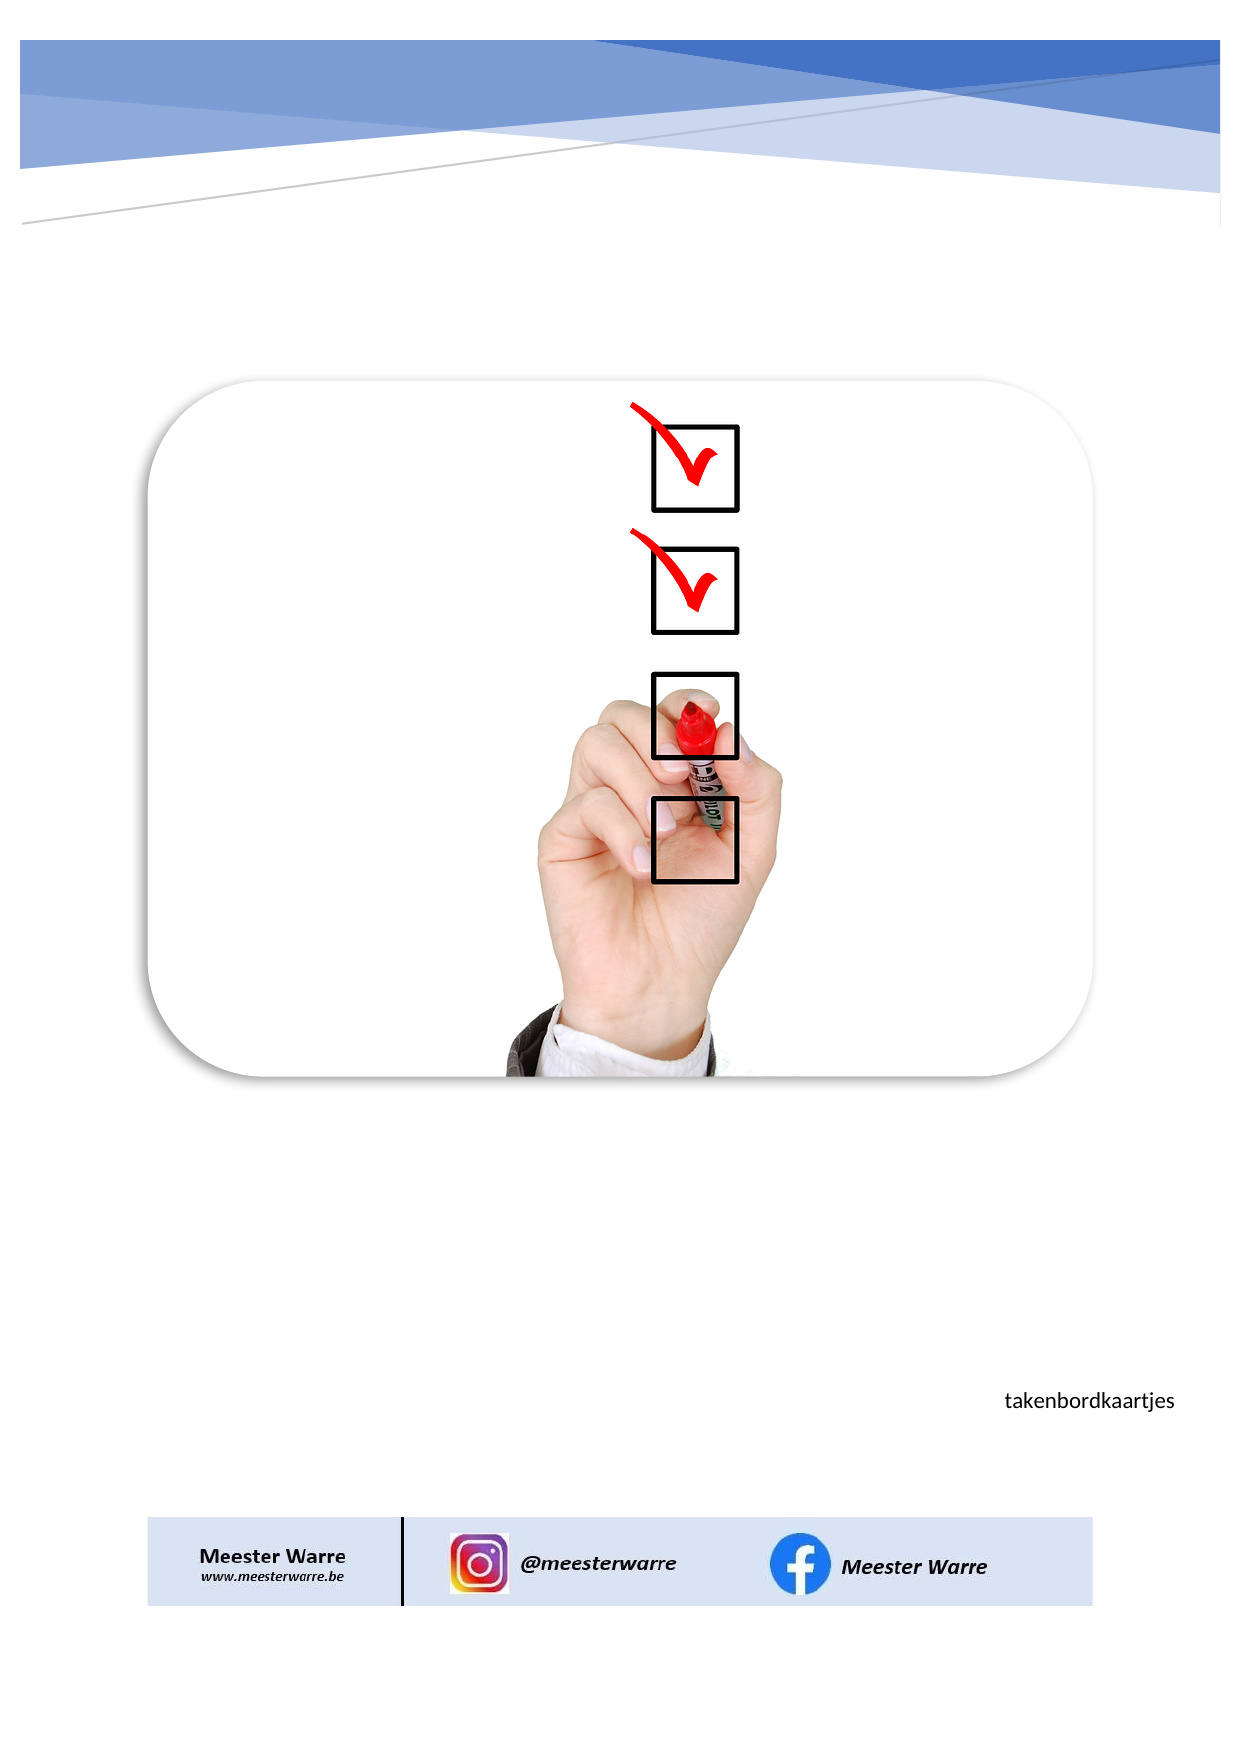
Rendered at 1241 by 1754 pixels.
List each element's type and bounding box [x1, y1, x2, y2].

picture [20, 40, 1221, 240]
picture [147, 1517, 1093, 1606]
picture [147, 380, 1093, 1077]
